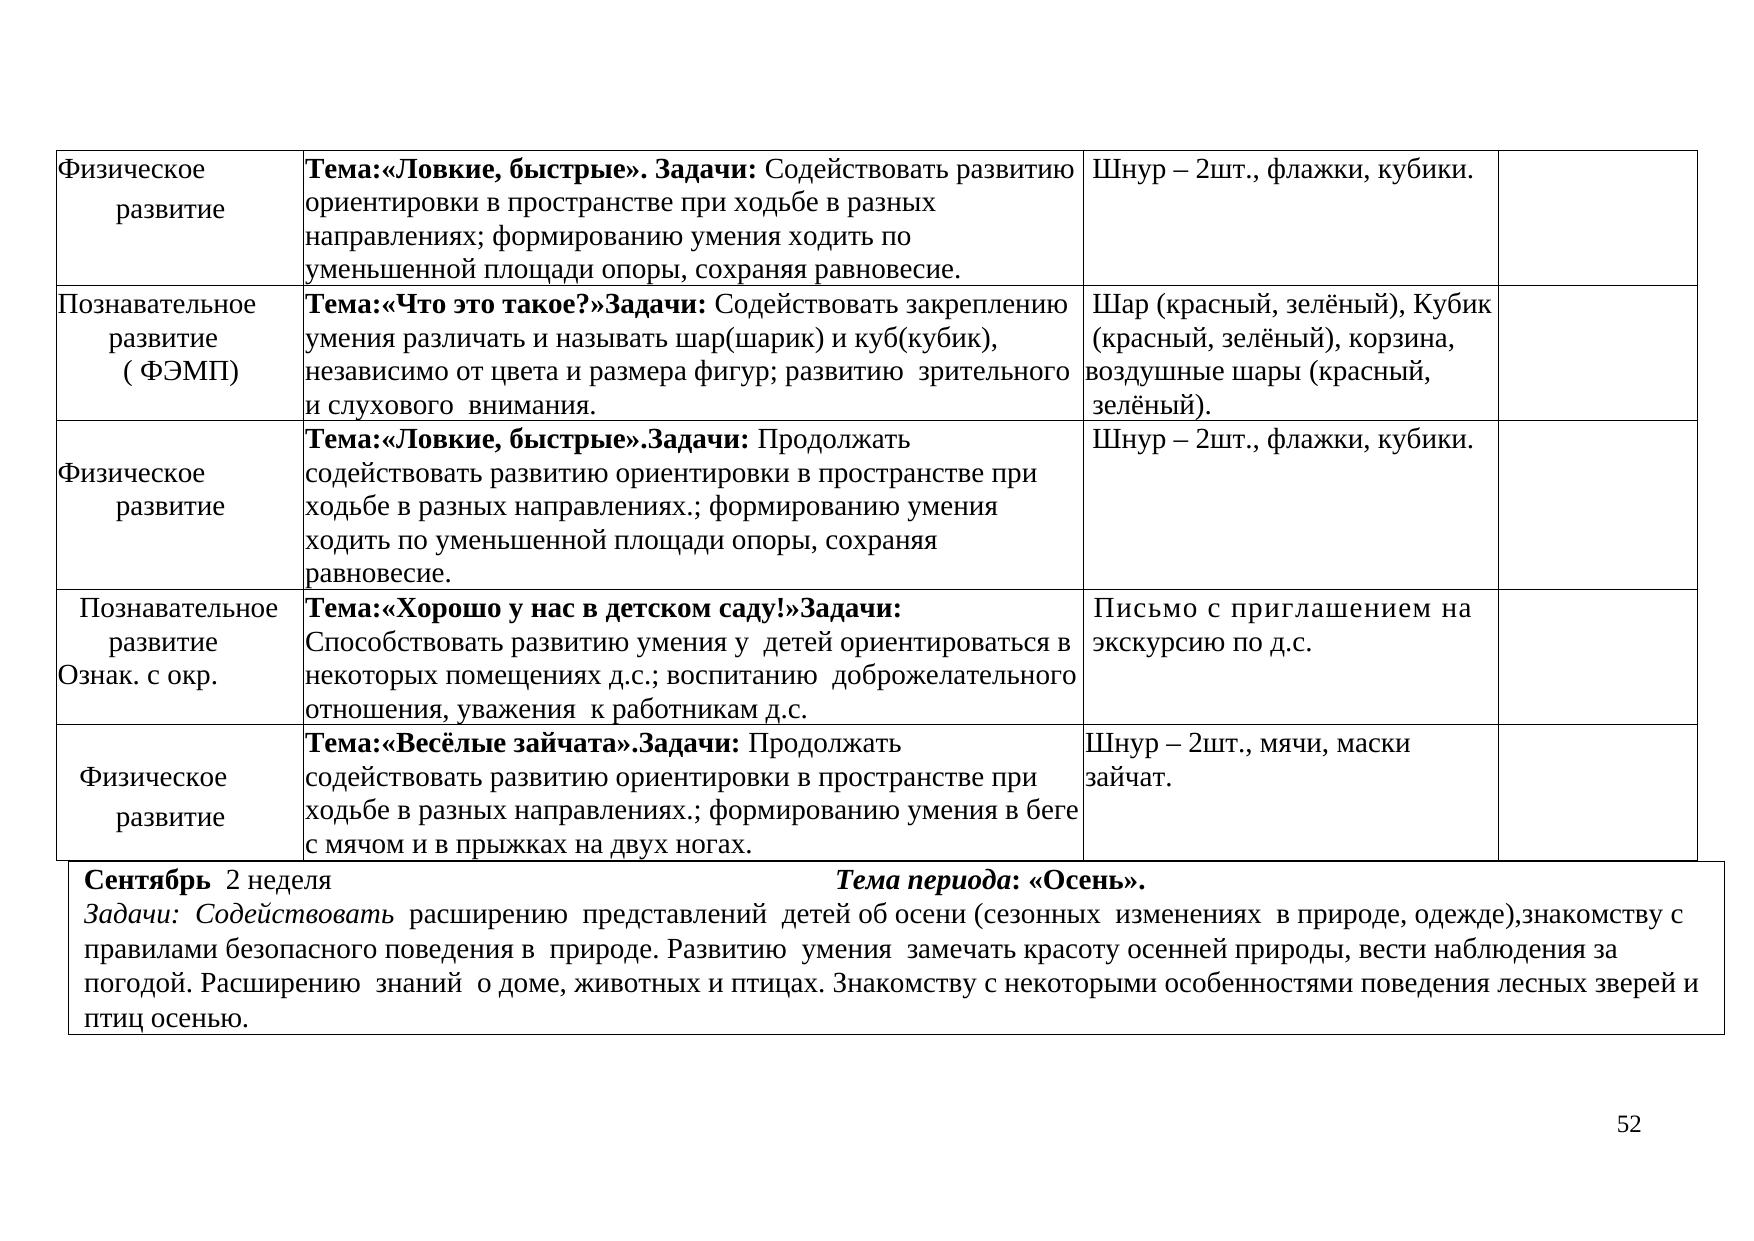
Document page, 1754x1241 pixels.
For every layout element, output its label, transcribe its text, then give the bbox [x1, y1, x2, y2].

table_cell Тема:«Весёлые зайчата».Задачи: Продолжать содействовать развитию ориентировки в пространстве при ходьбе в разных направлениях.; формированию умения в беге с мячом и в прыжках на двух ногах. [304, 725, 1083, 859]
table_cell Тема:«Ловкие, быстрые». Задачи: Содействовать развитию ориентировки в пространстве при ходьбе в разных направлениях; формированию умения ходить по уменьшенной площади опоры, сохраняя равновесие. [304, 151, 1083, 285]
table_cell [1499, 151, 1697, 285]
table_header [69, 862, 1724, 1034]
table_cell Физическое развитие [57, 725, 303, 859]
table_cell Тема:«Что это такое?»Задачи: Содействовать закреплению умения различать и называть шар(шарик) и куб(кубик), независимо от цвета и размера фигур; развитию зрительного и слухового внимания. [304, 286, 1083, 420]
table_cell [1499, 286, 1697, 420]
table_cell Шар (красный, зелёный), Кубик (красный, зелёный), корзина, воздушные шары (красный, зелёный). [1084, 286, 1498, 420]
table_cell Тема:«Ловкие, быстрые».Задачи: Продолжать содействовать развитию ориентировки в пространстве при ходьбе в разных направлениях.; формированию умения ходить по уменьшенной площади опоры, сохраняя равновесие. [304, 421, 1083, 589]
table_cell Физическое развитие [57, 151, 303, 285]
table_cell Письмо с приглашением на экскурсию по д.с. [1084, 590, 1498, 724]
table_cell [1499, 421, 1697, 589]
table_cell Тема:«Хорошо у нас в детском саду!»Задачи: Способствовать развитию умения у детей ориентироваться в некоторых помещениях д.с.; воспитанию доброжелательного отношения, уважения к работникам д.с. [304, 590, 1083, 724]
table_cell [1499, 725, 1697, 859]
table_cell Познавательное развитие Ознак. с окр. [57, 590, 303, 724]
table_cell Шнур – 2шт., флажки, кубики. [1084, 151, 1498, 285]
table_cell Шнур – 2шт., флажки, кубики. [1084, 421, 1498, 589]
table_cell Познавательное развитие ( ФЭМП) [57, 286, 303, 420]
table_cell [1499, 590, 1697, 724]
table_cell Физическое развитие [57, 421, 303, 589]
table_cell Шнур – 2шт., мячи, маски зайчат. [1084, 725, 1498, 859]
